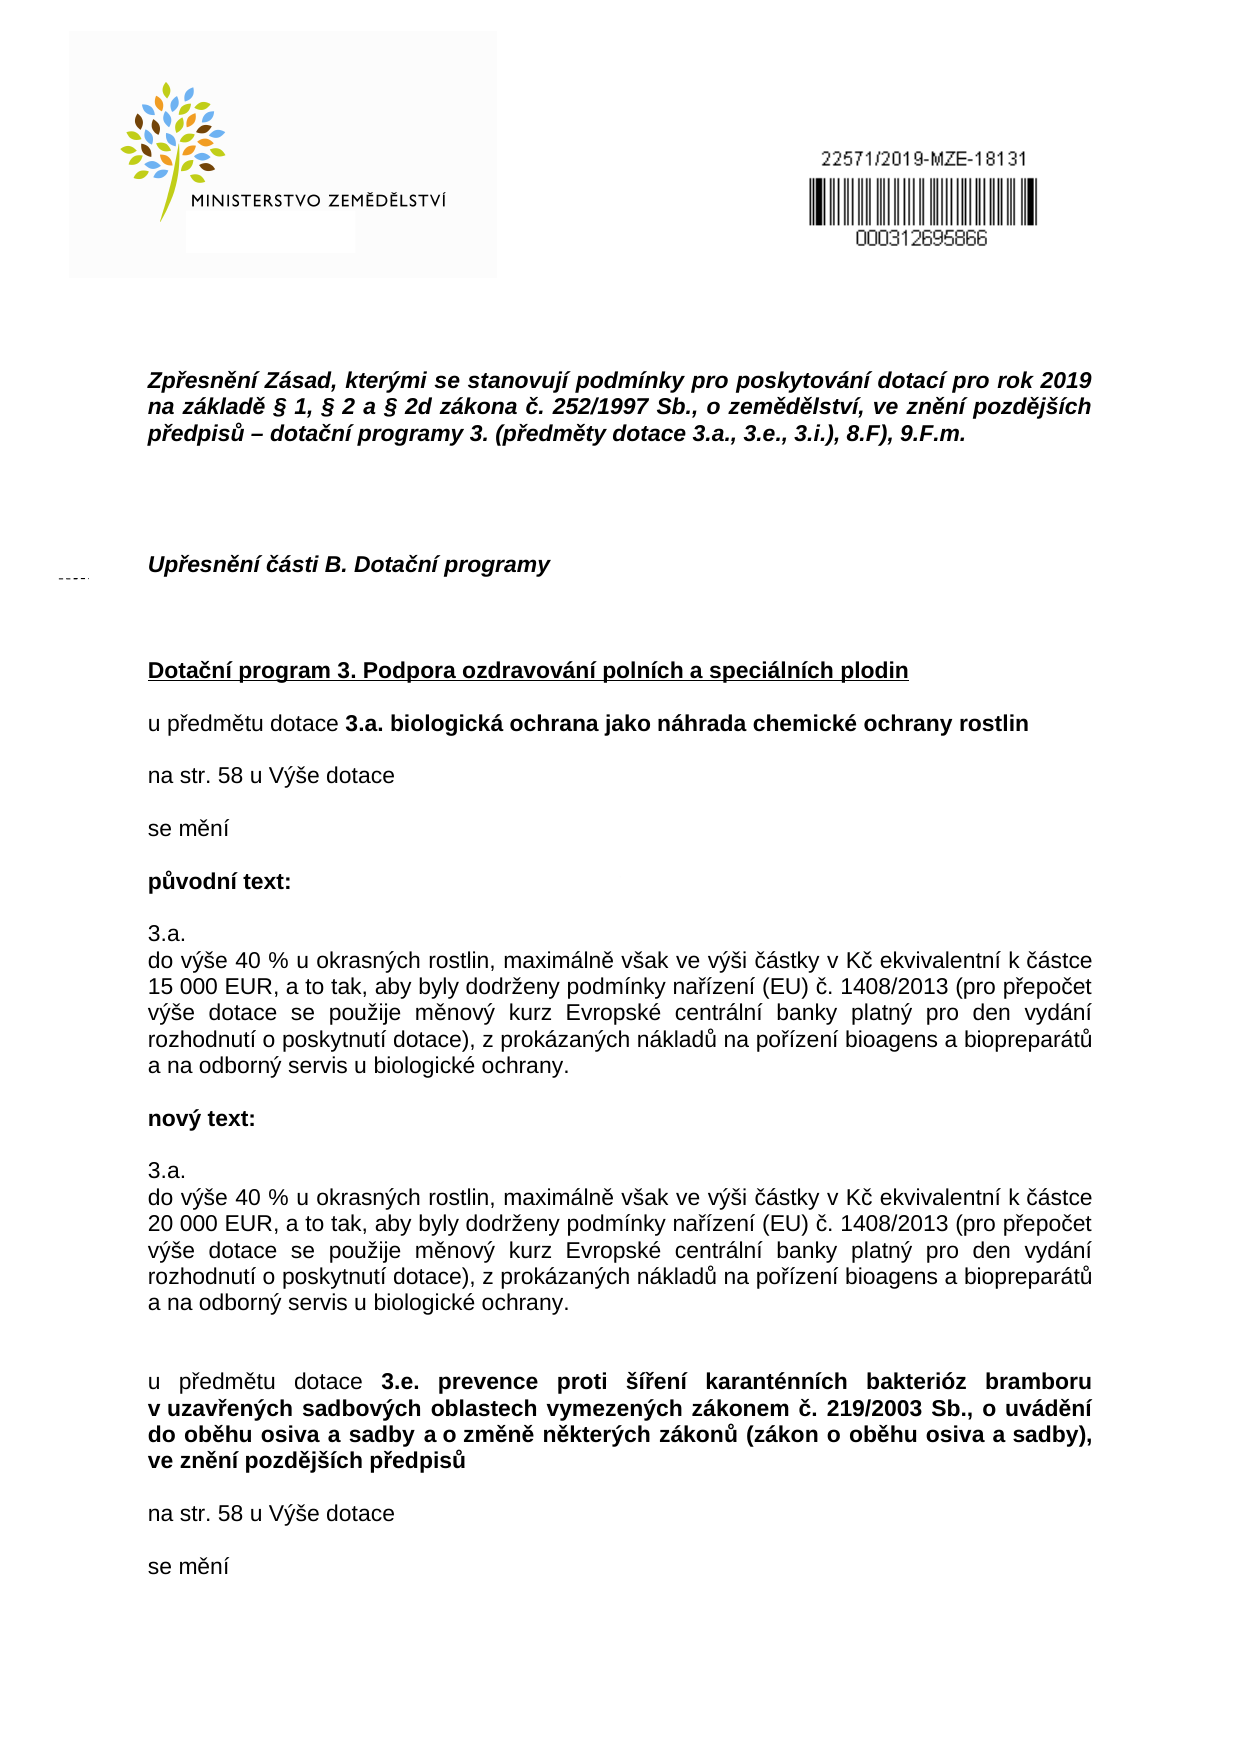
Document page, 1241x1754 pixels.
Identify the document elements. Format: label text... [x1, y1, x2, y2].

text Dotační program 3. Podpora ozdravování polních a speciálních plodin [148, 657, 1092, 683]
text 3.a. [148, 1157, 1092, 1184]
text do výše 40 % u okrasných rostlin, maximálně však ve výši částky v Kč ekvivalentní k částce 20 000 EUR, a to tak, aby byly dodrženy podmínky nařízení (EU) č. 1408/2013 (pro přepočet výše dotace se použije měnový kurz Evropské centrální banky platný pro den vydání rozhodnutí o poskytnutí dotace), z prokázaných nákladů na pořízení bioagens a biopreparátů a na odborný servis u biologické ochrany. [148, 1184, 1092, 1316]
text původní text: [148, 868, 1092, 894]
text Zpřesnění Zásad, kterými se stanovují podmínky pro poskytování dotací pro rok 2019 na základě § 1, § 2 a § 2d zákona č. 252/1997 Sb., o zemědělství, ve znění pozdějších předpisů – dotační programy 3. (předměty dotace 3.a., 3.e., 3.i.), 8.F), 9.F.m. [148, 367, 1092, 446]
text nový text: [148, 1105, 1092, 1131]
picture [755, 147, 1092, 257]
text se mění [148, 1553, 1092, 1579]
text do výše 40 % u okrasných rostlin, maximálně však ve výši částky v Kč ekvivalentní k částce 15 000 EUR, a to tak, aby byly dodrženy podmínky nařízení (EU) č. 1408/2013 (pro přepočet výše dotace se použije měnový kurz Evropské centrální banky platný pro den vydání rozhodnutí o poskytnutí dotace), z prokázaných nákladů na pořízení bioagens a biopreparátů a na odborný servis u biologické ochrany. [148, 947, 1092, 1078]
text 3.a. [148, 920, 1092, 947]
text se mění [148, 815, 1092, 841]
text u předmětu dotace 3.a. biologická ochrana jako náhrada chemické ochrany rostlin [148, 709, 1092, 736]
text u předmětu dotace 3.e. prevence proti šíření karanténních bakterióz bramboru v uzavřených sadbových oblastech vymezených zákonem č. 219/2003 Sb., o uvádění do oběhu osiva a sadby a o změně některých zákonů (zákon o oběhu osiva a sadby), ve znění pozdějších předpisů [148, 1368, 1092, 1474]
text na str. 58 u Výše dotace [148, 762, 1092, 788]
text Upřesnění části B. Dotační programy [148, 551, 1092, 578]
picture [69, 31, 497, 278]
text na str. 58 u Výše dotace [148, 1500, 1092, 1526]
